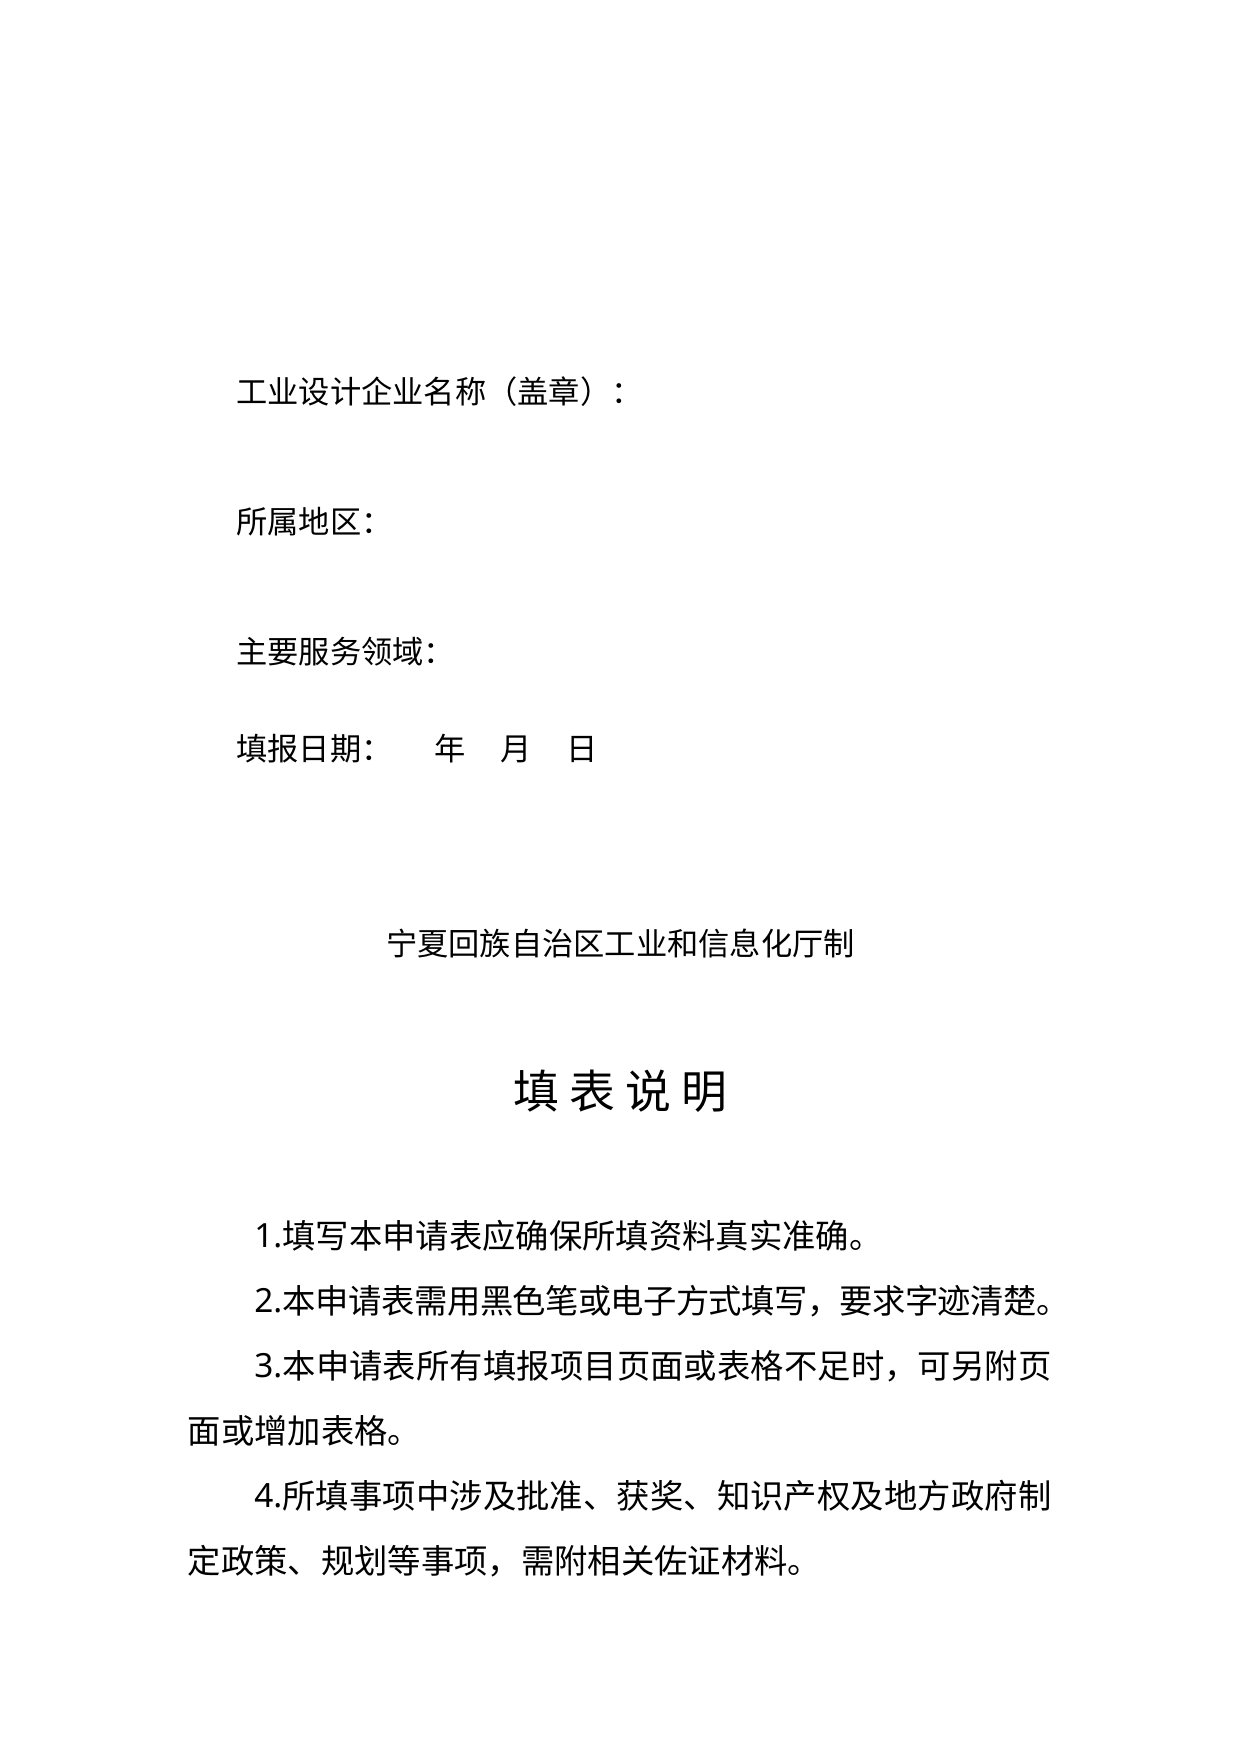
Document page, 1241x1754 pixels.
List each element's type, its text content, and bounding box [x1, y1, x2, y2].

text 4.所填事项中涉及批准、获奖、知识产权及地方政府制定政策、规划等事项，需附相关佐证材料。 [187, 1462, 1053, 1592]
text 2.本申请表需用黑色笔或电子方式填写，要求字迹清楚。 [187, 1267, 1053, 1332]
text 填 表 说 明 [187, 1039, 1053, 1137]
text 主要服务领域： [187, 617, 1053, 682]
text 填报日期： 年 月 日 [187, 714, 1053, 779]
text 工业设计企业名称（盖章）： [187, 357, 1053, 422]
text 3.本申请表所有填报项目页面或表格不足时，可另附页面或增加表格。 [187, 1332, 1053, 1462]
text 1.填写本申请表应确保所填资料真实准确。 [187, 1202, 1053, 1267]
text 宁夏回族自治区工业和信息化厅制 [187, 909, 1053, 974]
text 所属地区： [187, 487, 1053, 552]
